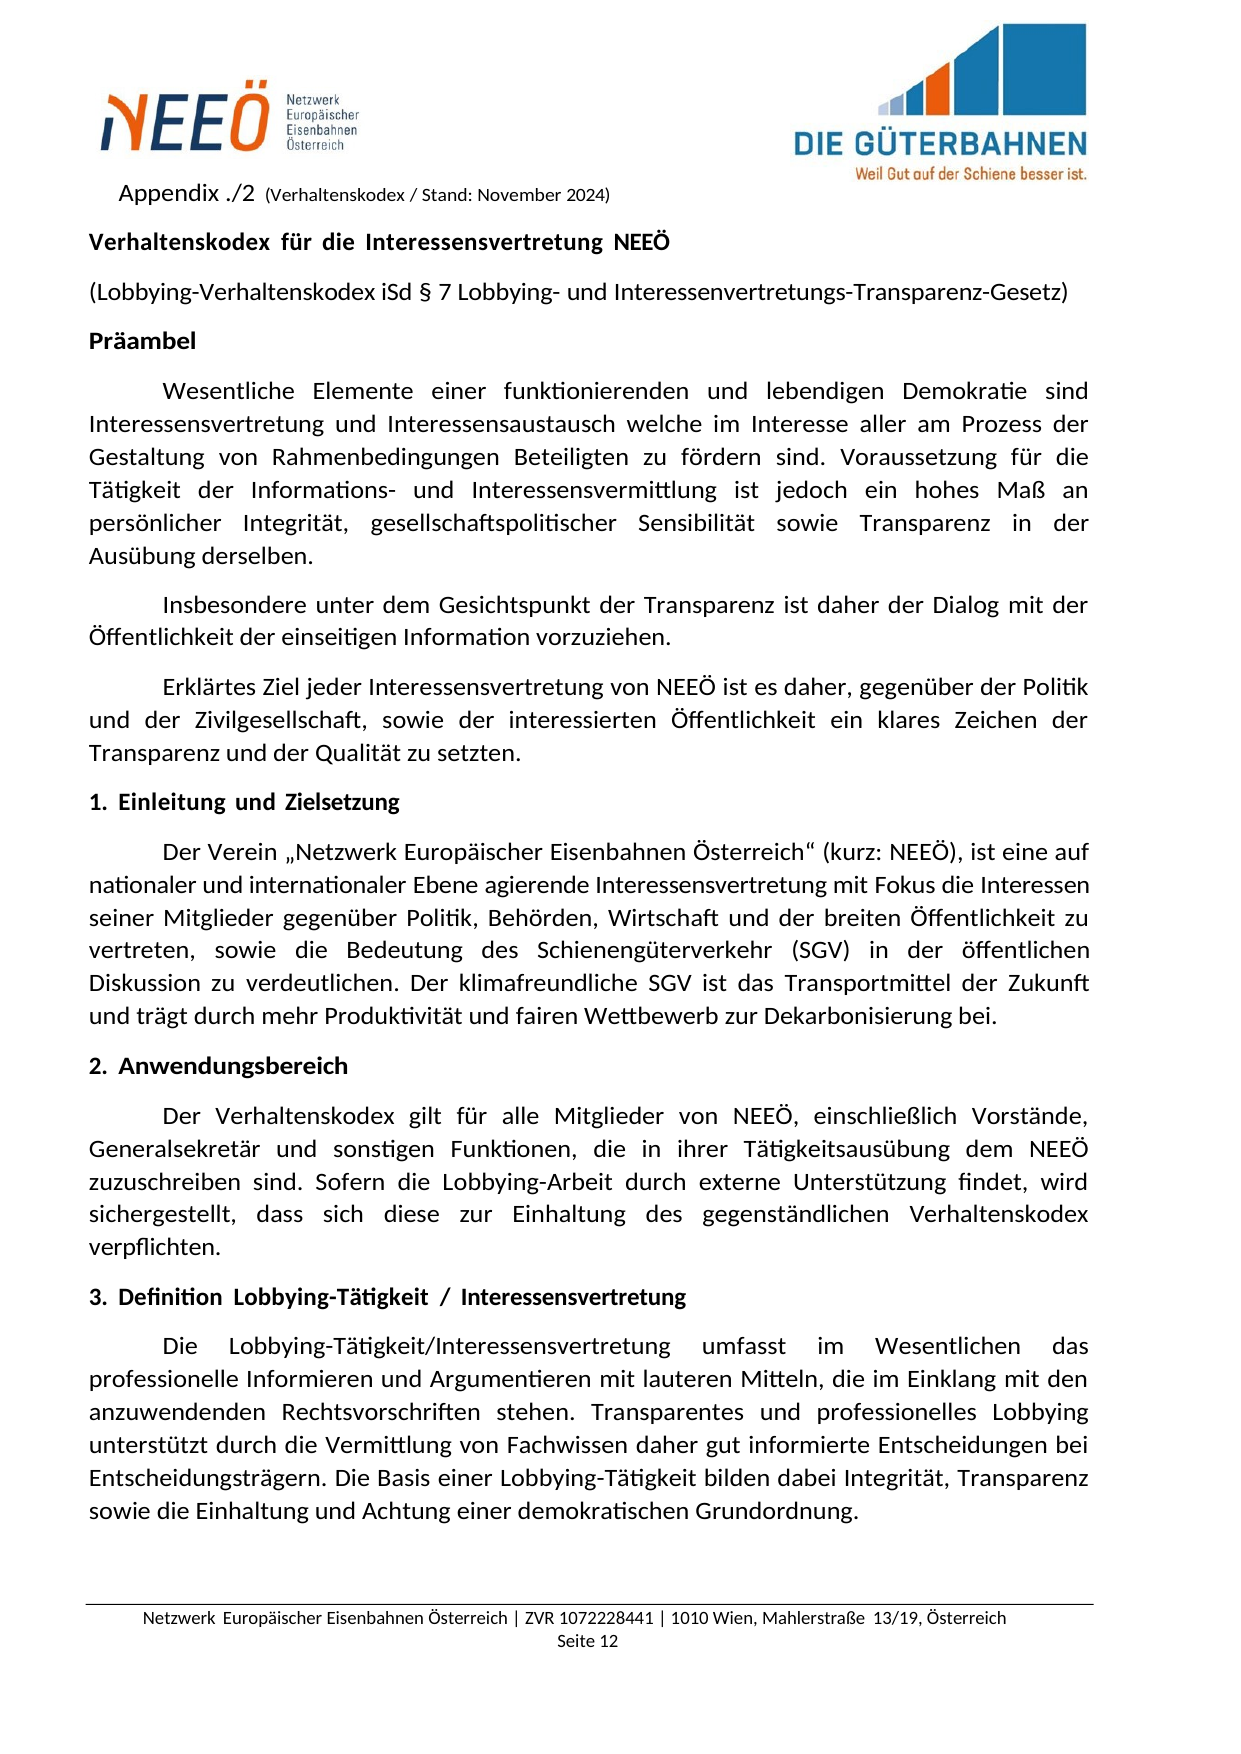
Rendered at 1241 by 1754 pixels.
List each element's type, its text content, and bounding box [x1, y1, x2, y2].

text Der Verhaltenskodex gilt für alle Mitglieder von NEEÖ, einschließlich Vorstände, Generalsekretär und sonstigen Funktionen, die in ihrer Tätigkeitsausübung dem NEEÖ zuzuschreiben sind. Sofern die Lobbying-Arbeit durch externe Unterstützung findet, wird sichergestellt, dass sich diese zur Einhaltung des gegenständlichen Verhaltenskodex verpflichten. [89, 1100, 1090, 1262]
text Der Verein „Netzwerk Europäischer Eisenbahnen Österreich“ (kurz: NEEÖ), ist eine auf nationaler und internationaler Ebene agierende Interessensvertretung mit Fokus die Interessen seiner Mitglieder gegenüber Politik, Behörden, Wirtschaft und der breiten Öffentlichkeit zu vertreten, sowie die Bedeutung des Schienengüterverkehr (SGV) in der öffentlichen Diskussion zu verdeutlichen. Der klimafreundliche SGV ist das Transportmittel der Zukunft und trägt durch mehr Produktivität und fairen Wettbewerb zur Dekarbonisierung bei. [89, 836, 1090, 1031]
text Wesentliche Elemente einer funktionierenden und lebendigen Demokratie sind Interessensvertretung und Interessensaustausch welche im Interesse aller am Prozess der Gestaltung von Rahmenbedingungen Beteiligten zu fördern sind. Voraussetzung für die Tätigkeit der Informations- und Interessensvermittlung ist jedoch ein hohes Maß an persönlicher Integrität, gesellschaftspolitischer Sensibilität sowie Transparenz in der Ausübung derselben. [89, 375, 1091, 570]
subtitle Verhaltenskodex für die Interessensvertretung NEEÖ [89, 226, 1107, 257]
text Appendix ./2 (Verhaltenskodex / Stand: November 2024) [89, 177, 1107, 207]
subtitle Anwendungsbereich [89, 1050, 1107, 1081]
text Die Lobbying-Tätigkeit/Interessensvertretung umfasst im Wesentlichen das professionelle Informieren und Argumentieren mit lauteren Mitteln, die im Einklang mit den anzuwendenden Rechtsvorschriften stehen. Transparentes und professionelles Lobbying unterstützt durch die Vermittlung von Fachwissen daher gut informierte Entscheidungen bei Entscheidungsträgern. Die Basis einer Lobbying-Tätigkeit bilden dabei Integrität, Transparenz sowie die Einhaltung und Achtung einer demokratischen Grundordnung. [89, 1330, 1090, 1525]
subtitle Einleitung und Zielsetzung [89, 786, 1107, 817]
picture [95, 75, 366, 159]
subtitle Definition Lobbying-Tätigkeit / Interessensvertretung [89, 1281, 1107, 1311]
text (Lobbying-Verhaltenskodex iSd § 7 Lobbying- und Interessenvertretungs-Transparenz-Gesetz) [89, 276, 1107, 307]
picture [790, 20, 1089, 177]
text Erklärtes Ziel jeder Interessensvertretung von NEEÖ ist es daher, gegenüber der Politik und der Zivilgesellschaft, sowie der interessierten Öffentlichkeit ein klares Zeichen der Transparenz und der Qualität zu setzten. [89, 671, 1090, 767]
subtitle Präambel [89, 326, 1107, 356]
text Insbesondere unter dem Gesichtspunkt der Transparenz ist daher der Dialog mit der Öffentlichkeit der einseitigen Information vorzuziehen. [89, 589, 1089, 652]
